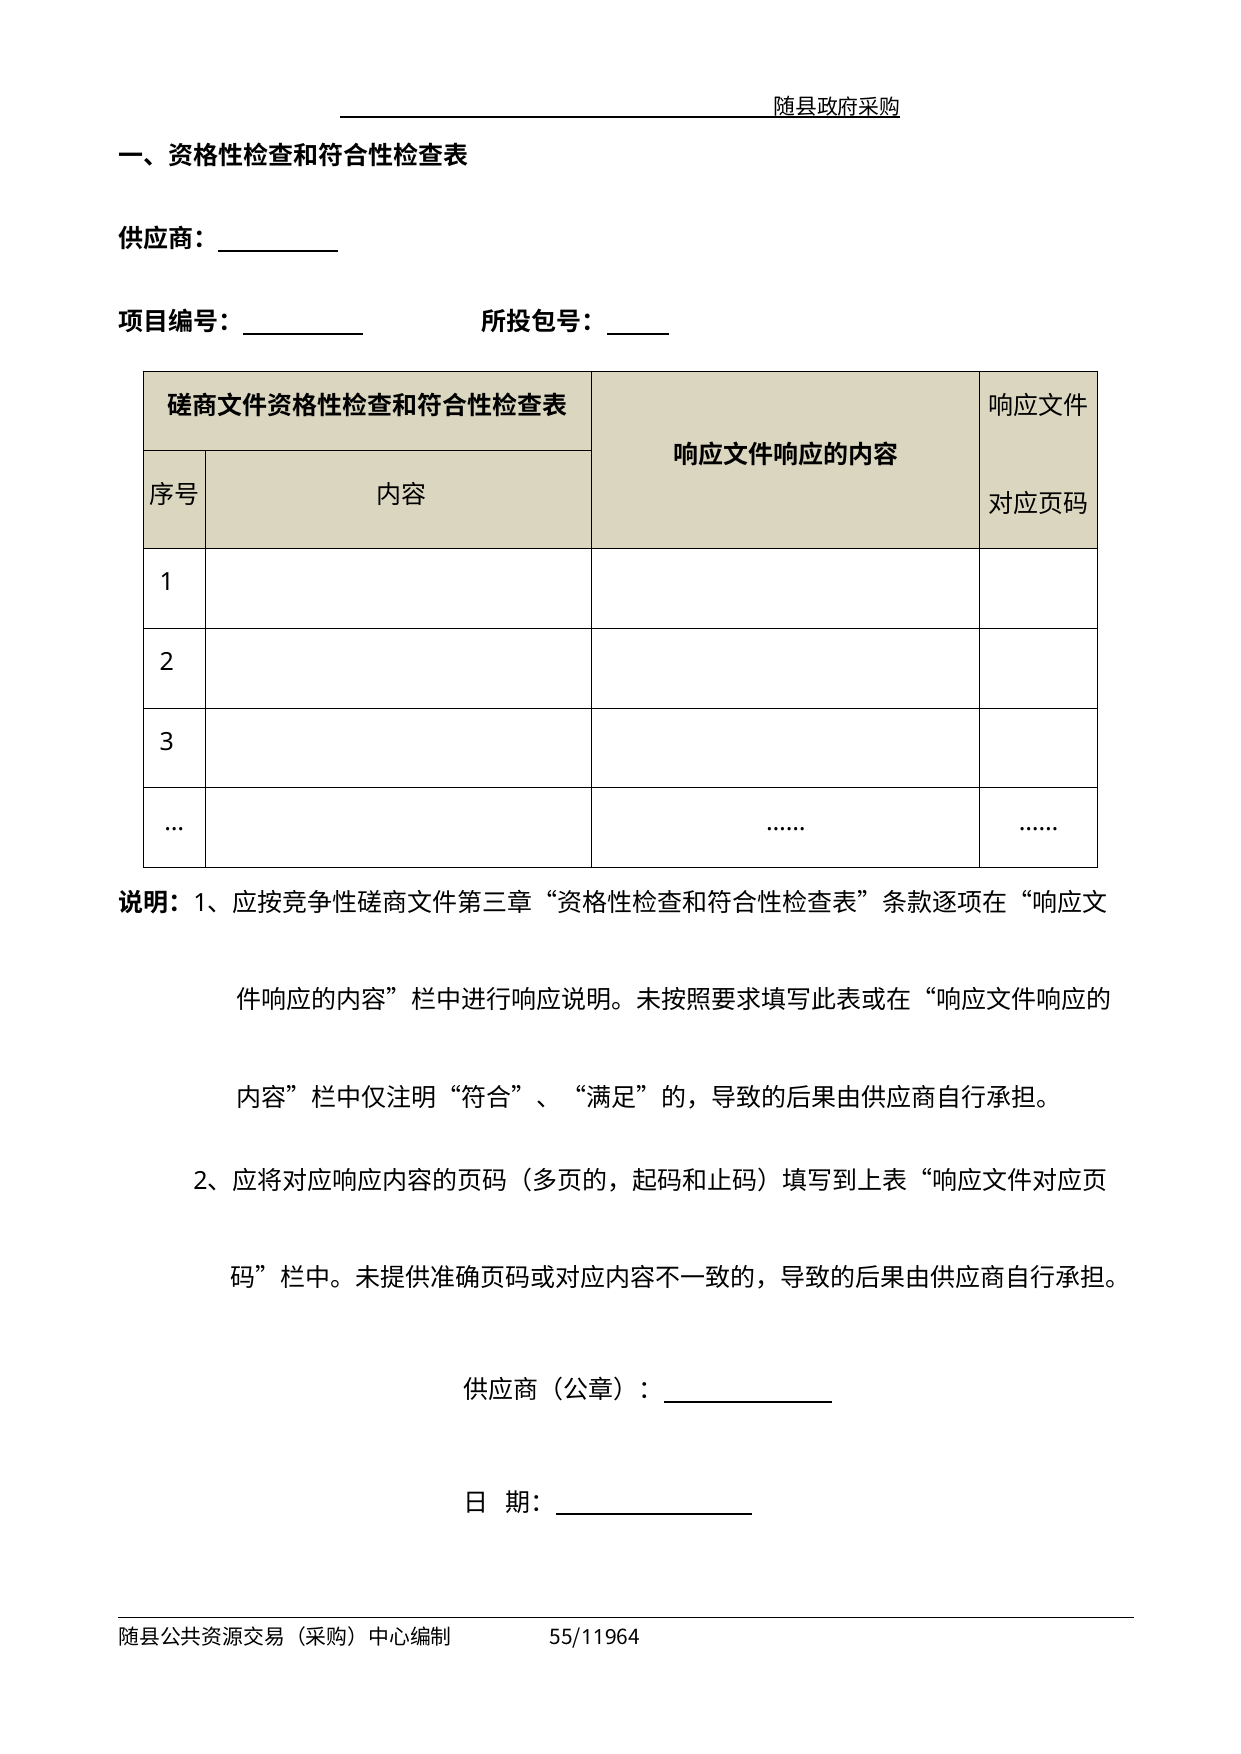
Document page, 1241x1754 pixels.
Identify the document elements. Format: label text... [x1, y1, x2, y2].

table_header 响应文件响应的内容 [592, 372, 979, 548]
table_cell [206, 788, 591, 867]
table_cell [980, 629, 1097, 707]
text 项目编号： 所投包号： [118, 287, 1122, 352]
subtitle 资格性检查和符合性检查表 [118, 121, 1122, 186]
table_cell [206, 629, 591, 707]
table_cell [144, 549, 205, 628]
table_cell [144, 629, 205, 707]
table_cell [980, 549, 1097, 628]
table_header 响应文件对应页码 [980, 372, 1097, 548]
table_cell 序号 [144, 451, 205, 548]
table_cell [592, 629, 979, 707]
table_cell [980, 709, 1097, 787]
text 供应商（公章）： [118, 1356, 1122, 1421]
text 说明：1、应按竞争性磋商文件第三章“资格性检查和符合性检查表”条款逐项在“响应文件响应的内容”栏中进行响应说明。未按照要求填写此表或在“响应文件响应的内容”栏中仅注明“符合”、“满足”的，导致的后果由供应商自行承担。 [118, 868, 1122, 1128]
table_cell [206, 549, 591, 628]
table_cell …… [980, 788, 1097, 867]
text 2、应将对应响应内容的页码（多页的，起码和止码）填写到上表“响应文件对应页码”栏中。未提供准确页码或对应内容不一致的，导致的后果由供应商自行承担。 [193, 1146, 1122, 1308]
table_cell [592, 549, 979, 628]
text 供应商： [118, 204, 1122, 269]
table_header 磋商文件资格性检查和符合性检查表 [144, 372, 591, 450]
table_cell [206, 709, 591, 787]
table_cell 内容 [206, 451, 591, 548]
table_cell …… [592, 788, 979, 867]
table_cell [592, 709, 979, 787]
text 日 期： [118, 1468, 1122, 1533]
table_cell … [144, 788, 205, 867]
table_cell [144, 709, 205, 787]
